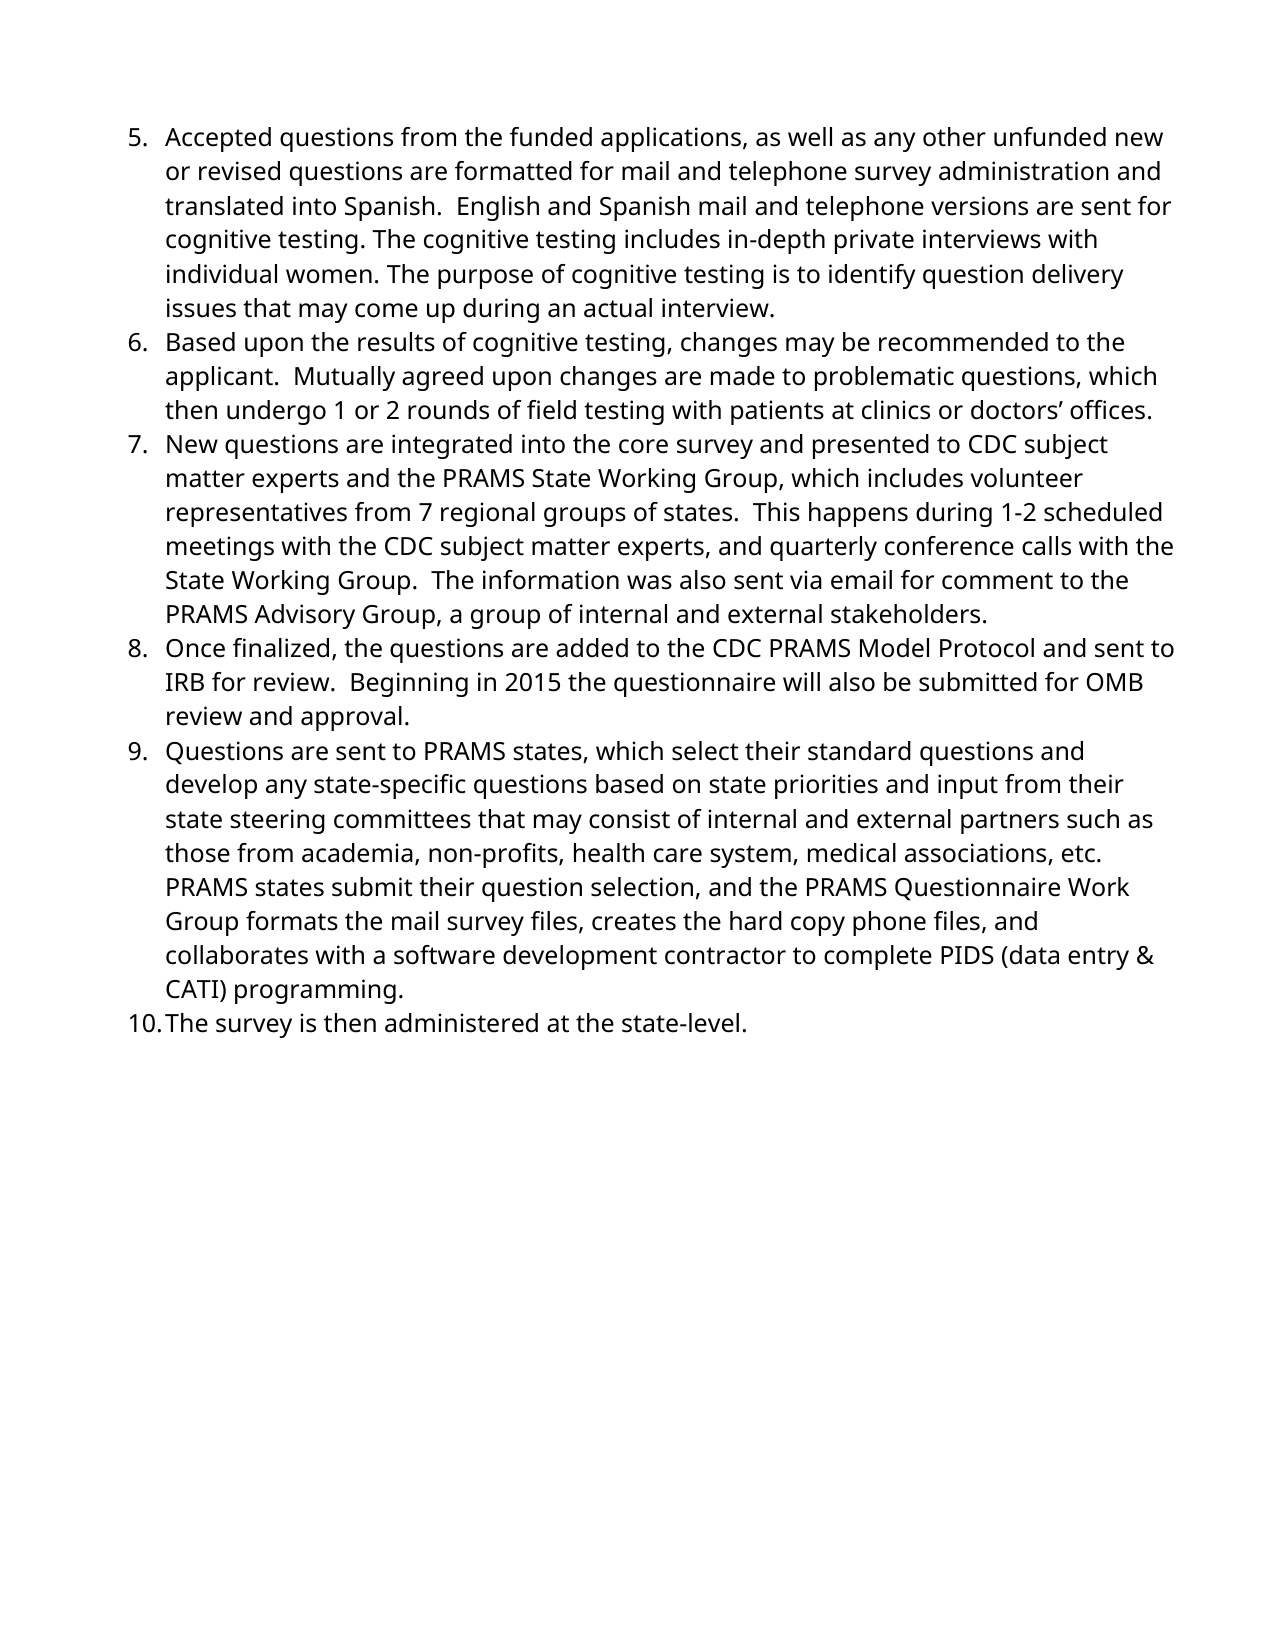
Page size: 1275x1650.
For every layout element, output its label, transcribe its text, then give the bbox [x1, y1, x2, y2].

list New questions are integrated into the core survey and presented to CDC subject matter experts and the PRAMS State Working Group, which includes volunteer representatives from 7 regional groups of states. This happens during 1-2 scheduled meetings with the CDC subject matter experts, and quarterly conference calls with the State Working Group. The information was also sent via email for comment to the PRAMS Advisory Group, a group of internal and external stakeholders. [127, 427, 1185, 631]
list The survey is then administered at the state-level. [127, 1006, 1185, 1040]
list Questions are sent to PRAMS states, which select their standard questions and develop any state-specific questions based on state priorities and input from their state steering committees that may consist of internal and external partners such as those from academia, non-profits, health care system, medical associations, etc. PRAMS states submit their question selection, and the PRAMS Questionnaire Work Group formats the mail survey files, creates the hard copy phone files, and collaborates with a software development contractor to complete PIDS (data entry & CATI) programming. [127, 733, 1185, 1006]
list Based upon the results of cognitive testing, changes may be recommended to the applicant. Mutually agreed upon changes are made to problematic questions, which then undergo 1 or 2 rounds of field testing with patients at clinics or doctors’ offices. [127, 324, 1185, 427]
list Accepted questions from the funded applications, as well as any other unfunded new or revised questions are formatted for mail and telephone survey administration and translated into Spanish. English and Spanish mail and telephone versions are sent for cognitive testing. The cognitive testing includes in-depth private interviews with individual women. The purpose of cognitive testing is to identify question delivery issues that may come up during an actual interview. [127, 120, 1185, 324]
list Once finalized, the questions are added to the CDC PRAMS Model Protocol and sent to IRB for review. Beginning in 2015 the questionnaire will also be submitted for OMB review and approval. [127, 631, 1185, 733]
